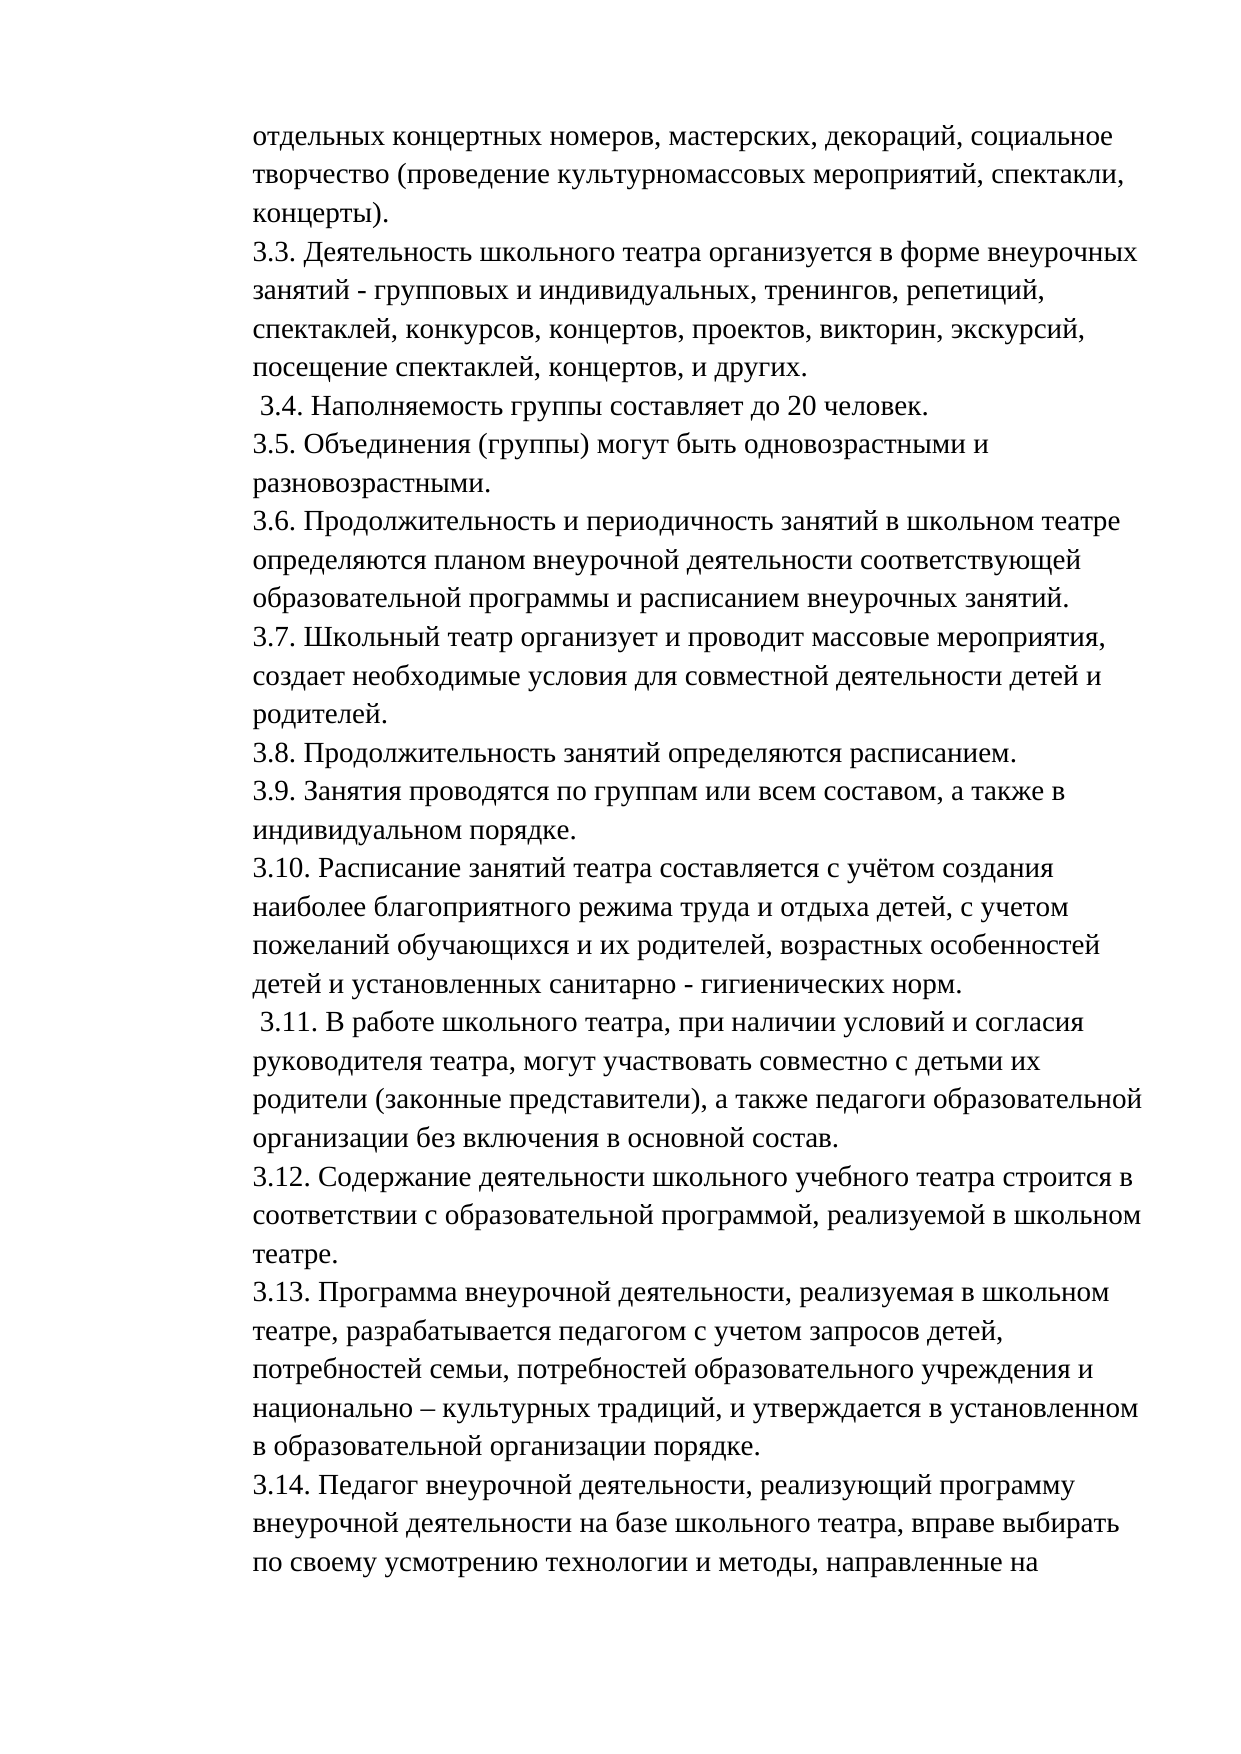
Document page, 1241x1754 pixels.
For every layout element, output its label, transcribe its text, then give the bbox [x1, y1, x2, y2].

list 3.6. Продолжительность и периодичность занятий в школьном театре определяются планом внеурочной деятельности соответствующей образовательной программы и расписанием внеурочных занятий. [252, 503, 1152, 614]
list 3.8. Продолжительность занятий определяются расписанием. [252, 735, 1152, 768]
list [252, 1467, 1152, 1578]
list 3.13. Программа внеурочной деятельности, реализуемая в школьном театре, разрабатывается педагогом с учетом запросов детей, потребностей семьи, потребностей образовательного учреждения и национально – культурных традиций, и утверждается в установленном в образовательной организации порядке. [252, 1274, 1152, 1462]
list 3.10. Расписание занятий театра составляется с учётом создания наиболее благоприятного режима труда и отдыха детей, с учетом пожеланий обучающихся и их родителей, возрастных особенностей детей и установленных санитарно - гигиенических норм. [252, 850, 1152, 999]
list 3.7. Школьный театр организует и проводит массовые мероприятия, создает необходимые условия для совместной деятельности детей и родителей. [252, 619, 1152, 730]
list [252, 118, 1152, 229]
list 3.3. Деятельность школьного театра организуется в форме внеурочных занятий - групповых и индивидуальных, тренингов, репетиций, спектаклей, конкурсов, концертов, проектов, викторин, экскурсий, посещение спектаклей, концертов, и других. [252, 234, 1152, 383]
list 3.12. Содержание деятельности школьного учебного театра строится в соответствии с образовательной программой, реализуемой в школьном театре. [252, 1159, 1152, 1269]
list 3.11. В работе школьного театра, при наличии условий и согласия руководителя театра, могут участвовать совместно с детьми их родители (законные представители), а также педагоги образовательной организации без включения в основной состав. [252, 1004, 1152, 1154]
list 3.4. Наполняемость группы составляет до 20 человек. [252, 388, 1152, 421]
list 3.9. Занятия проводятся по группам или всем составом, а также в индивидуальном порядке. [252, 773, 1152, 845]
list 3.5. Объединения (группы) могут быть одновозрастными и разновозрастными. [252, 426, 1152, 498]
